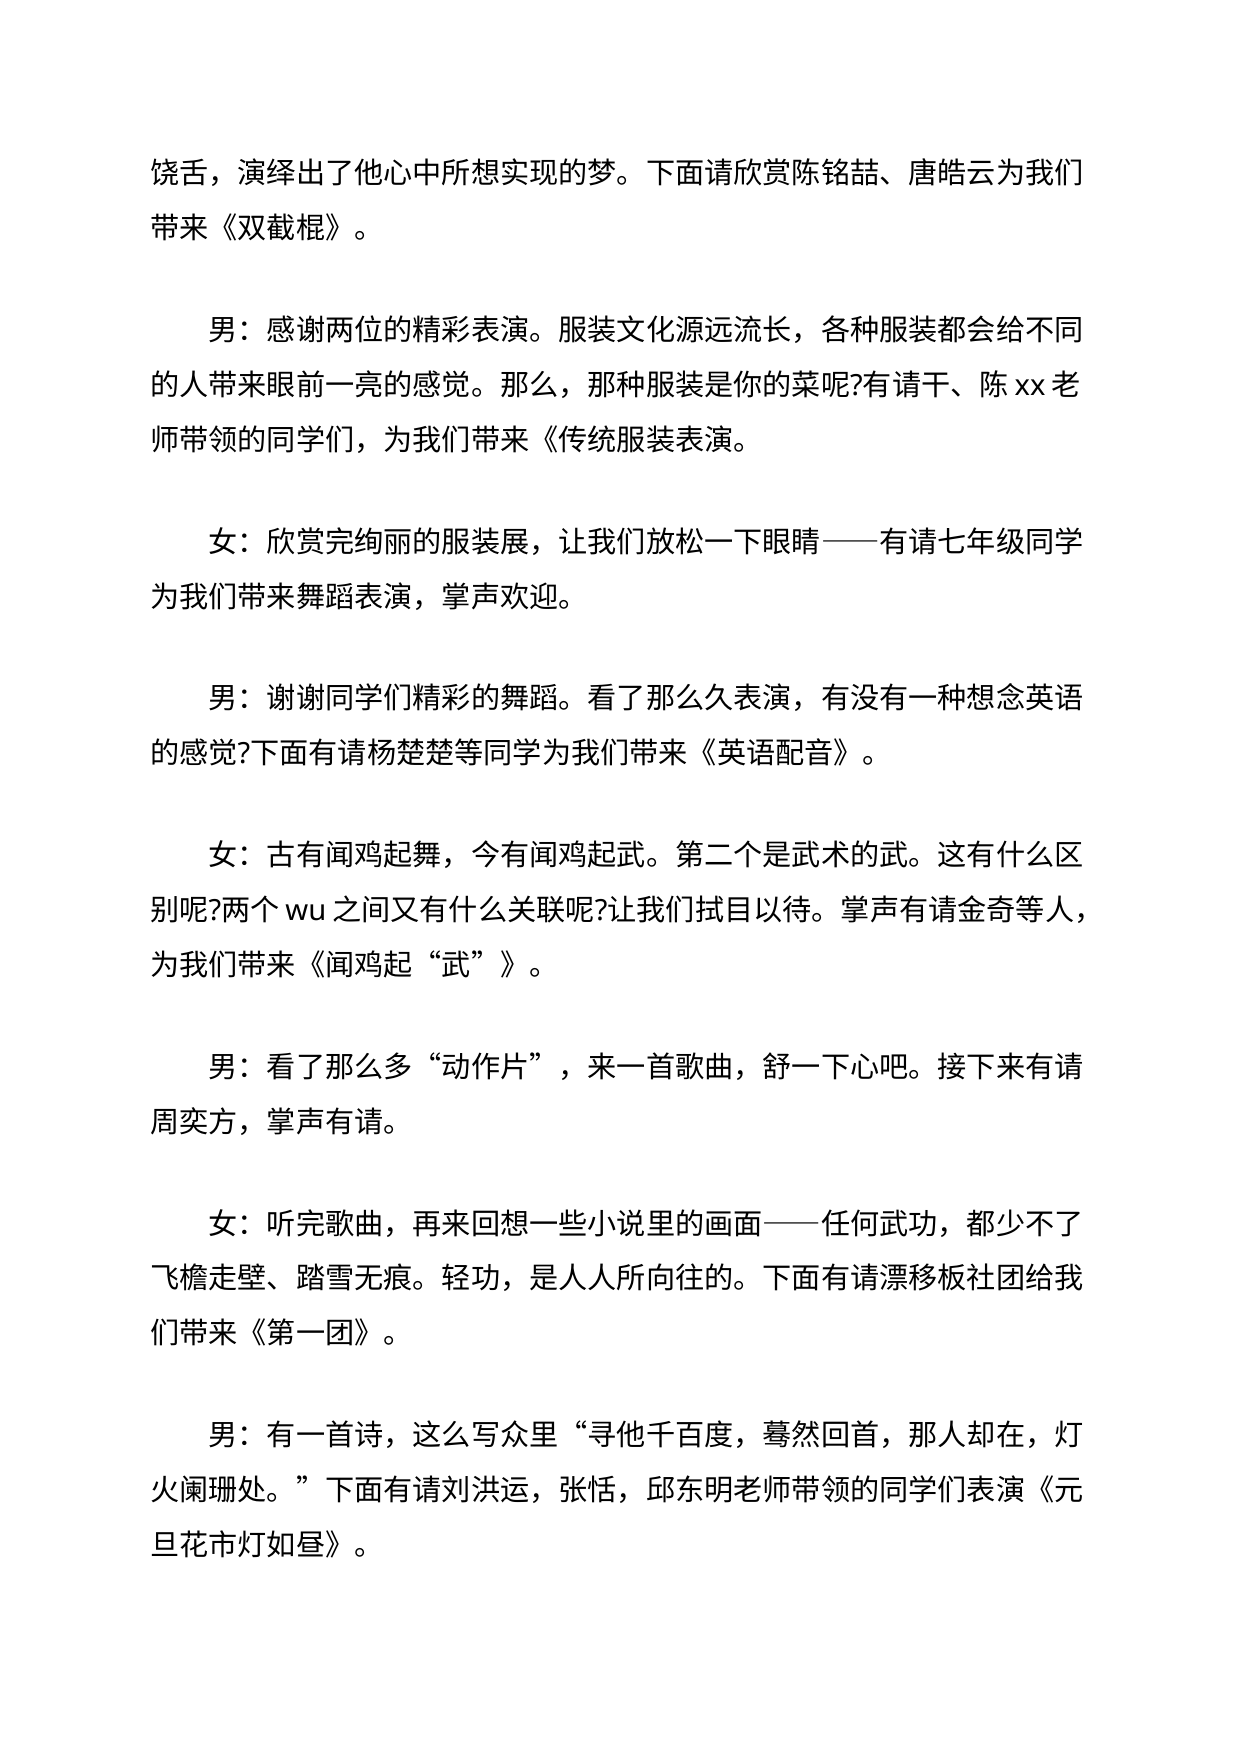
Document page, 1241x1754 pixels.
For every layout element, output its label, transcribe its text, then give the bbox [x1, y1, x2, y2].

text 女：古有闻鸡起舞，今有闻鸡起武。第二个是武术的武。这有什么区别呢?两个wu之间又有什么关联呢?让我们拭目以待。掌声有请金奇等人，为我们带来《闻鸡起“武”》。 [150, 832, 1090, 984]
text 男：感谢两位的精彩表演。服装文化源远流长，各种服装都会给不同的人带来眼前一亮的感觉。那么，那种服装是你的菜呢?有请干、陈xx老师带领的同学们，为我们带来《传统服装表演。 [150, 307, 1090, 459]
text 男：谢谢同学们精彩的舞蹈。看了那么久表演，有没有一种想念英语的感觉?下面有请杨楚楚等同学为我们带来《英语配音》。 [150, 675, 1090, 772]
text 男：看了那么多“动作片”，来一首歌曲，舒一下心吧。接下来有请周奕方，掌声有请。 [150, 1043, 1090, 1141]
text 女：欣赏完绚丽的服装展，让我们放松一下眼睛——有请七年级同学为我们带来舞蹈表演，掌声欢迎。 [150, 518, 1090, 616]
text 男：有一首诗，这么写众里“寻他千百度，蓦然回首，那人却在，灯火阑珊处。”下面有请刘洪运，张恬，邱东明老师带领的同学们表演《元旦花市灯如昼》。 [150, 1412, 1090, 1564]
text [150, 150, 1090, 247]
text 女：听完歌曲，再来回想一些小说里的画面——任何武功，都少不了飞檐走壁、踏雪无痕。轻功，是人人所向往的。下面有请漂移板社团给我们带来《第一团》。 [150, 1200, 1090, 1352]
